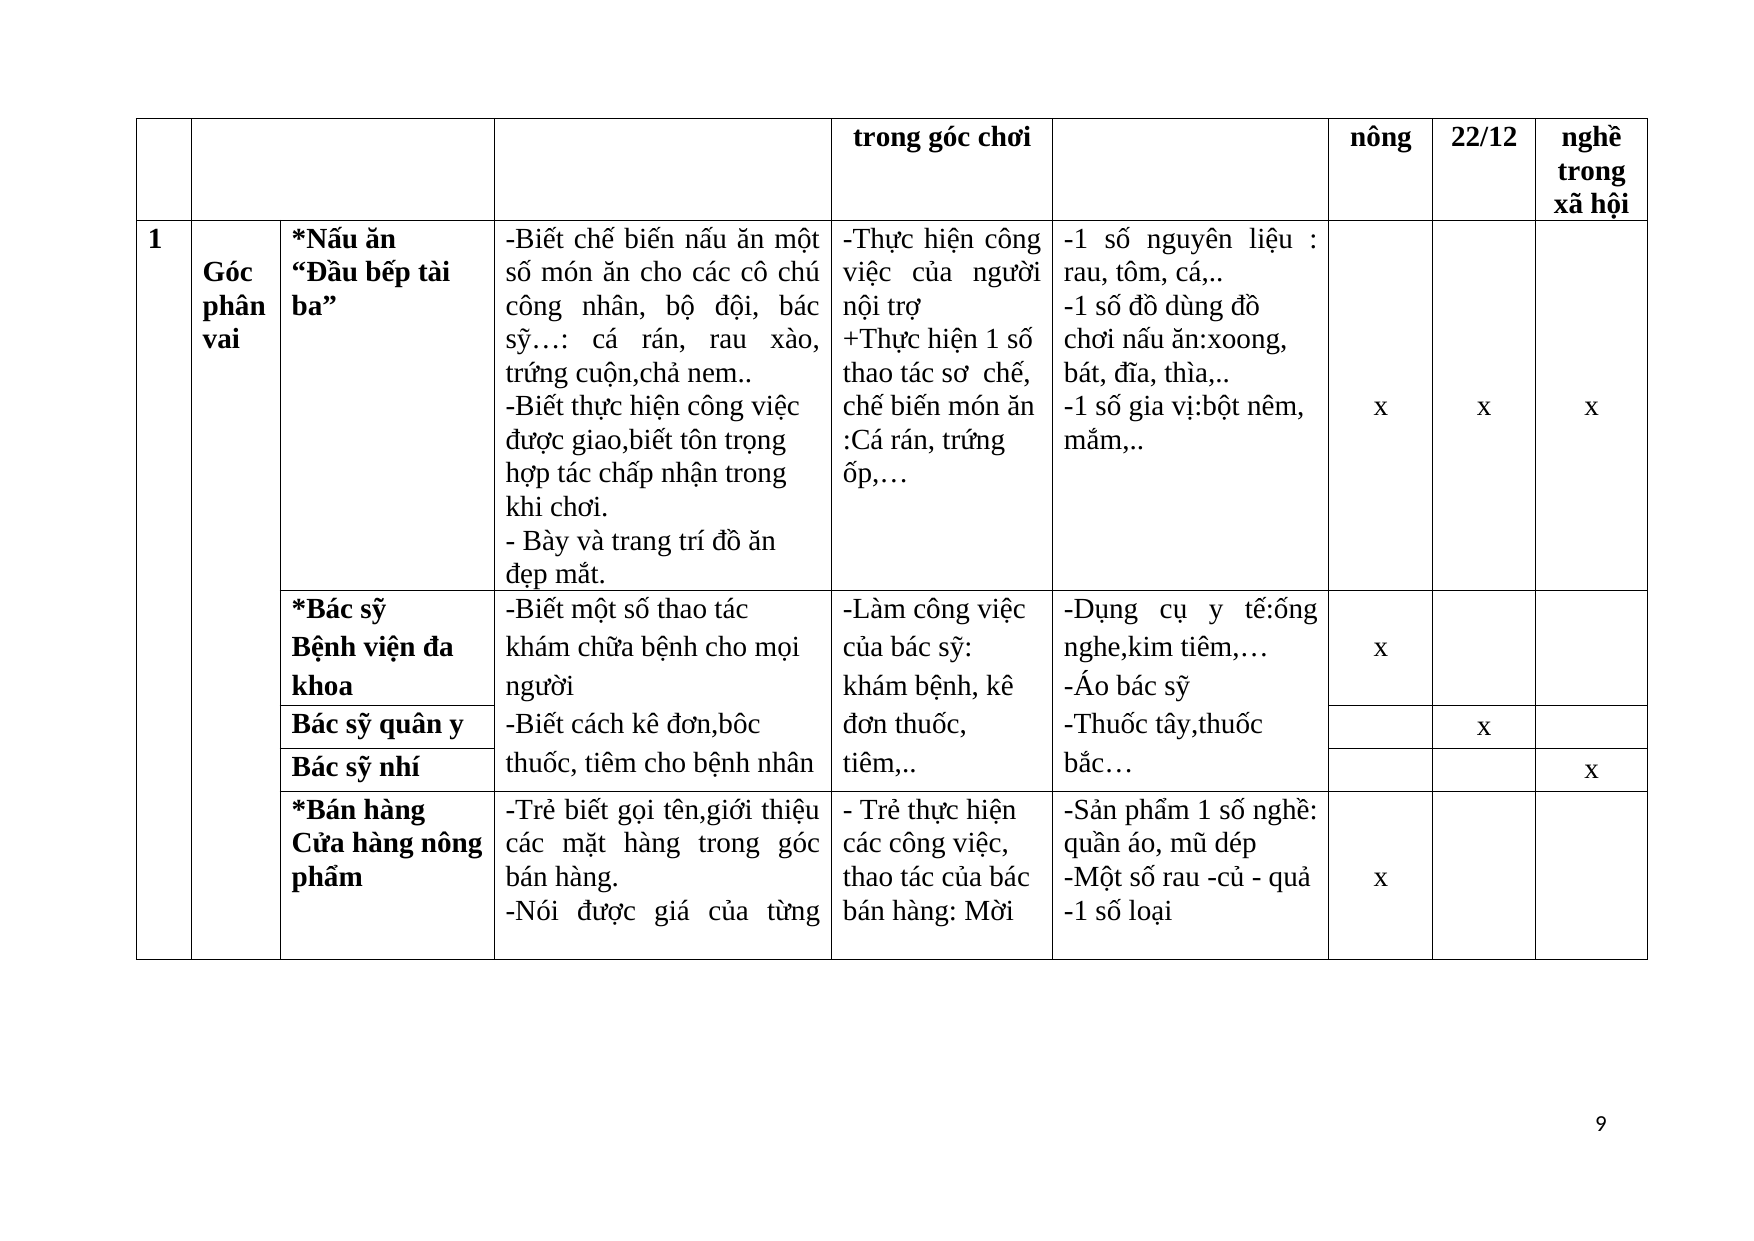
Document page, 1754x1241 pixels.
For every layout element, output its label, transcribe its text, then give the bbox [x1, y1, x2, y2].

table_cell *Nấu ăn “Đầu bếp tài ba” [281, 221, 494, 590]
table_cell x [1536, 749, 1647, 791]
table_cell [1329, 749, 1432, 791]
table_cell [1536, 591, 1647, 705]
table_cell -Thực hiện công việc của người nội trợ +Thực hiện 1 số thao tác sơ chế, chế biến món ăn :Cá rán, trứng ốp,… [832, 221, 1052, 590]
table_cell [1536, 119, 1647, 220]
table_cell -Biết chế biến nấu ăn một số món ăn cho các cô chú công nhân, bộ đội, bác sỹ…: cá rán, rau xào, trứng cuộn,chả nem.. -Biết thực hiện công việc được giao,biết tôn trọng hợp tác chấp nhận trong khi chơi. - Bày và trang trí đồ ăn đẹp mắt. [495, 221, 831, 590]
table_cell Ngày 22/12 [1433, 119, 1535, 220]
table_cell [1053, 792, 1328, 959]
table_cell x [1329, 792, 1432, 959]
table_cell -Biết một số thao tác khám chữa bệnh cho mọi người -Biết cách kê đơn,bôc thuốc, tiêm cho bệnh nhân [495, 591, 831, 791]
table_cell x [1329, 221, 1432, 590]
table_cell [1329, 706, 1432, 748]
table_cell 1 [137, 221, 191, 959]
table_cell x [1536, 221, 1647, 590]
table_cell -1 số nguyên liệu : rau, tôm, cá,.. -1 số đồ dùng đồ chơi nấu ăn:xoong, bát, đĩa, thìa,.. -1 số gia vị:bột nêm, mắm,.. [1053, 221, 1328, 590]
table_cell x [1433, 221, 1535, 590]
table_cell *Bán hàng Cửa hàng nông phẩm [281, 792, 494, 959]
table_cell x [1329, 591, 1432, 705]
table_cell [1536, 792, 1647, 959]
table_cell -Làm công việc của bác sỹ: khám bệnh, kê đơn thuốc, tiêm,.. [832, 591, 1052, 791]
table_cell Bác sỹ quân y [281, 706, 494, 748]
table_cell [1433, 792, 1535, 959]
table_cell *Bác sỹ Bệnh viện đa khoa [281, 591, 494, 705]
table_cell [1536, 706, 1647, 748]
table_cell [1433, 749, 1535, 791]
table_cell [832, 792, 1052, 959]
table_cell x [1433, 706, 1535, 748]
table_cell Góc phân vai [192, 221, 280, 959]
table_cell [1433, 591, 1535, 705]
table_cell Nghề nông [1329, 119, 1432, 220]
table_cell Bác sỹ nhí [281, 749, 494, 791]
table_cell -Dụng cụ y tế:ống nghe,kim tiêm,… -Áo bác sỹ -Thuốc tây,thuốc bắc… [1053, 591, 1328, 791]
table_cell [495, 792, 831, 959]
